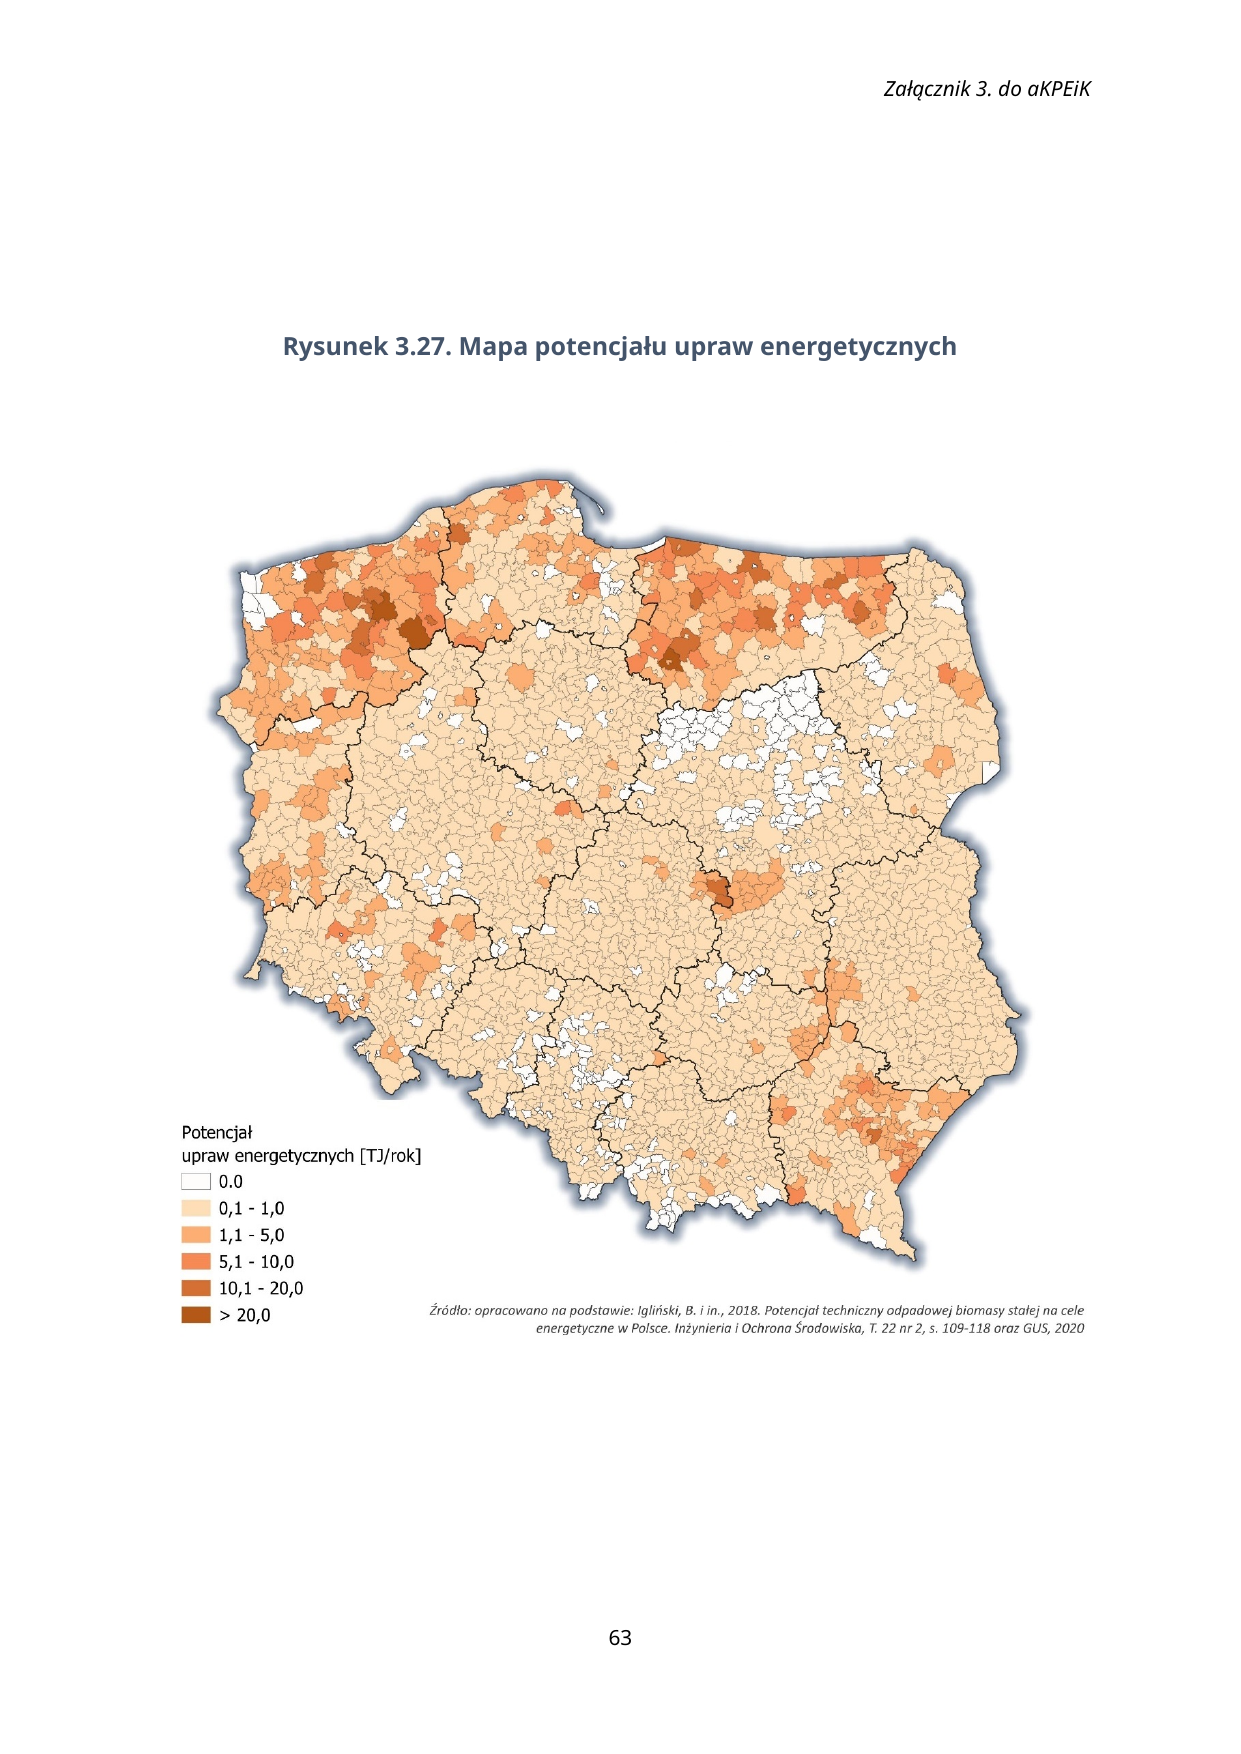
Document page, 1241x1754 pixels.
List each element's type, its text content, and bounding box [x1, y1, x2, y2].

picture [147, 441, 1087, 1342]
